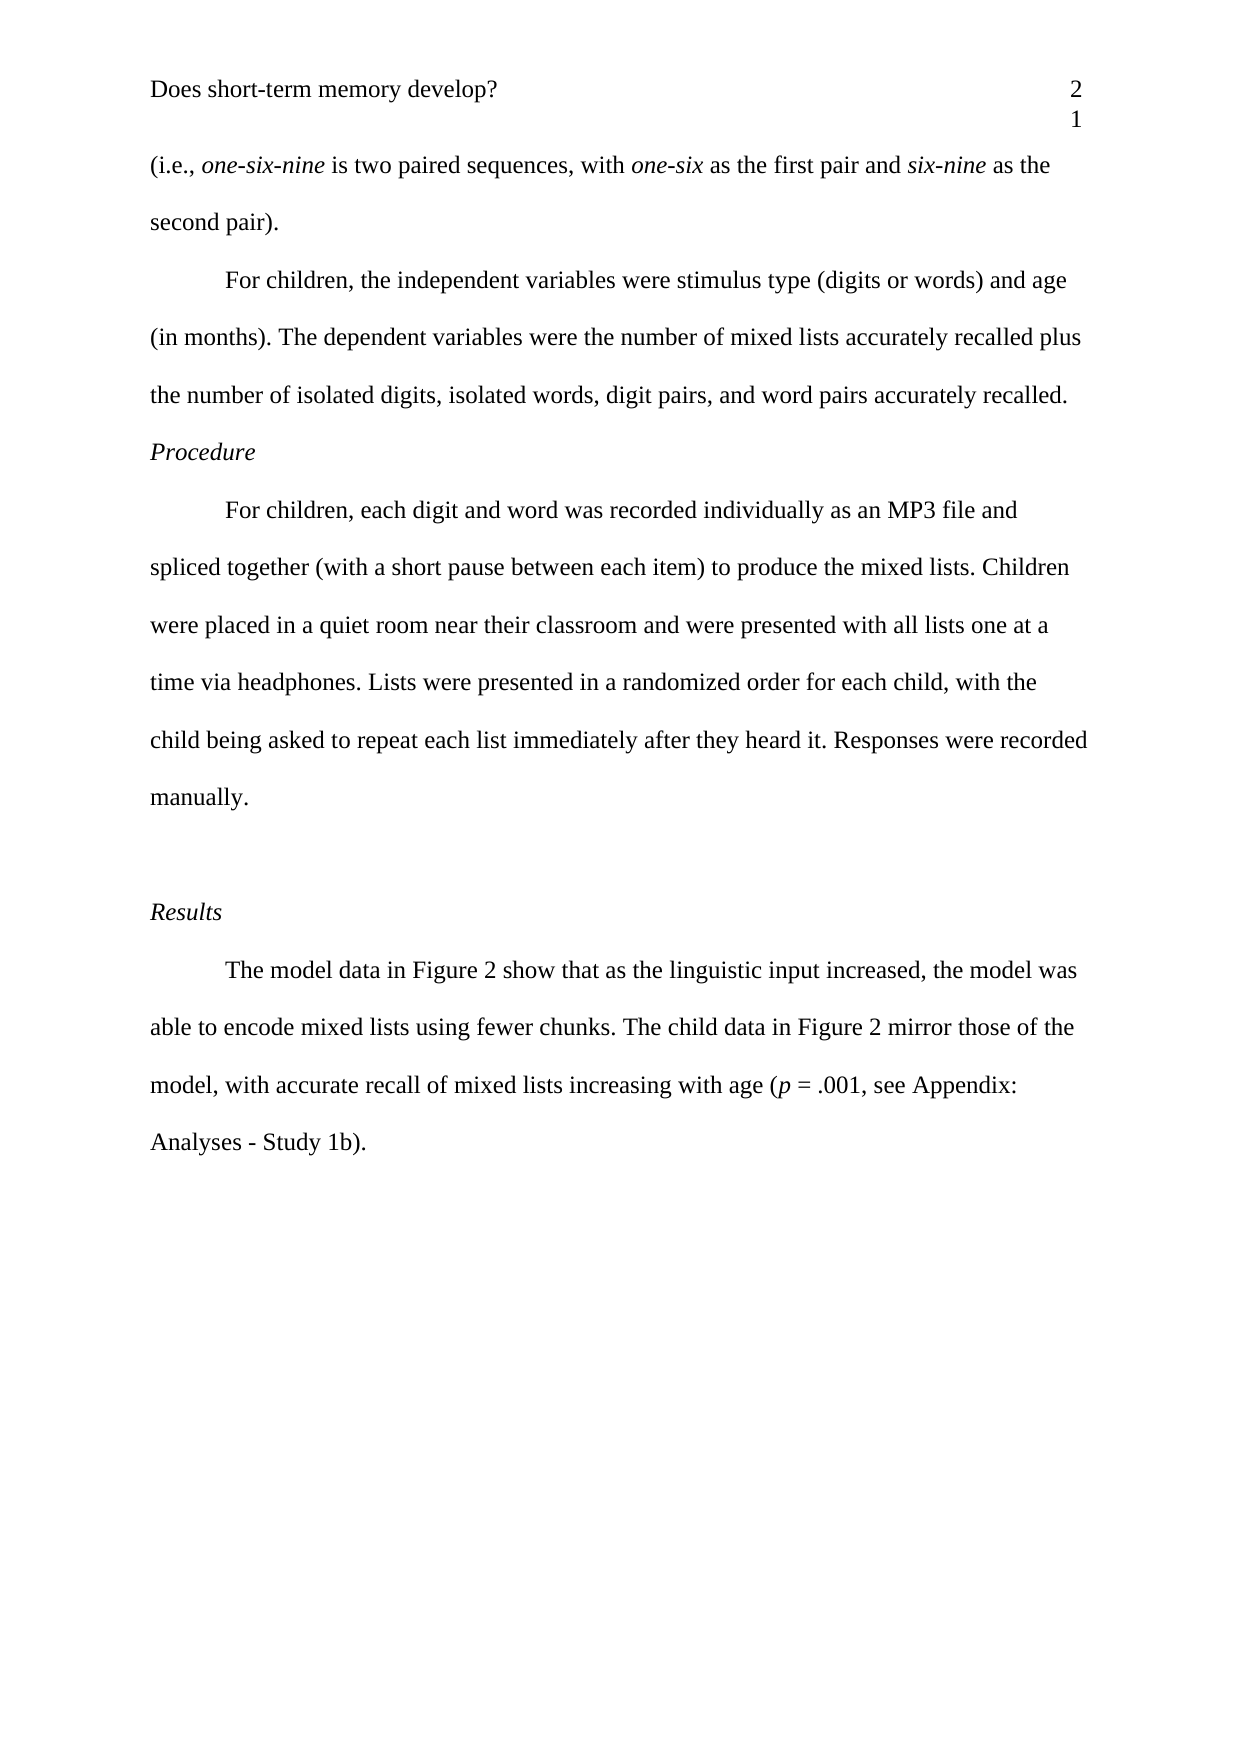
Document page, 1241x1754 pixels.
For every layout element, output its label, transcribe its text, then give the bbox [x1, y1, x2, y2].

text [150, 150, 1090, 236]
text For children, the independent variables were stimulus type (digits or words) and age (in months). The dependent variables were the number of mixed lists accurately recalled plus the number of isolated digits, isolated words, digit pairs, and word pairs accurately recalled. [150, 265, 1090, 409]
text For children, each digit and word was recorded individually as an MP3 file and spliced together (with a short pause between each item) to produce the mixed lists. Children were placed in a quiet room near their classroom and were presented with all lists one at a time via headphones. Lists were presented in a randomized order for each child, with the child being asked to repeat each list immediately after they heard it. Responses were recorded manually. [150, 495, 1090, 811]
text Results [150, 897, 1090, 926]
text The model data in Figure 2 show that as the linguistic input increased, the model was able to encode mixed lists using fewer chunks. The child data in Figure 2 mirror those of the model, with accurate recall of mixed lists increasing with age (p = .001, see Appendix: Analyses - Study 1b). [150, 955, 1090, 1156]
text Procedure [150, 437, 1090, 466]
